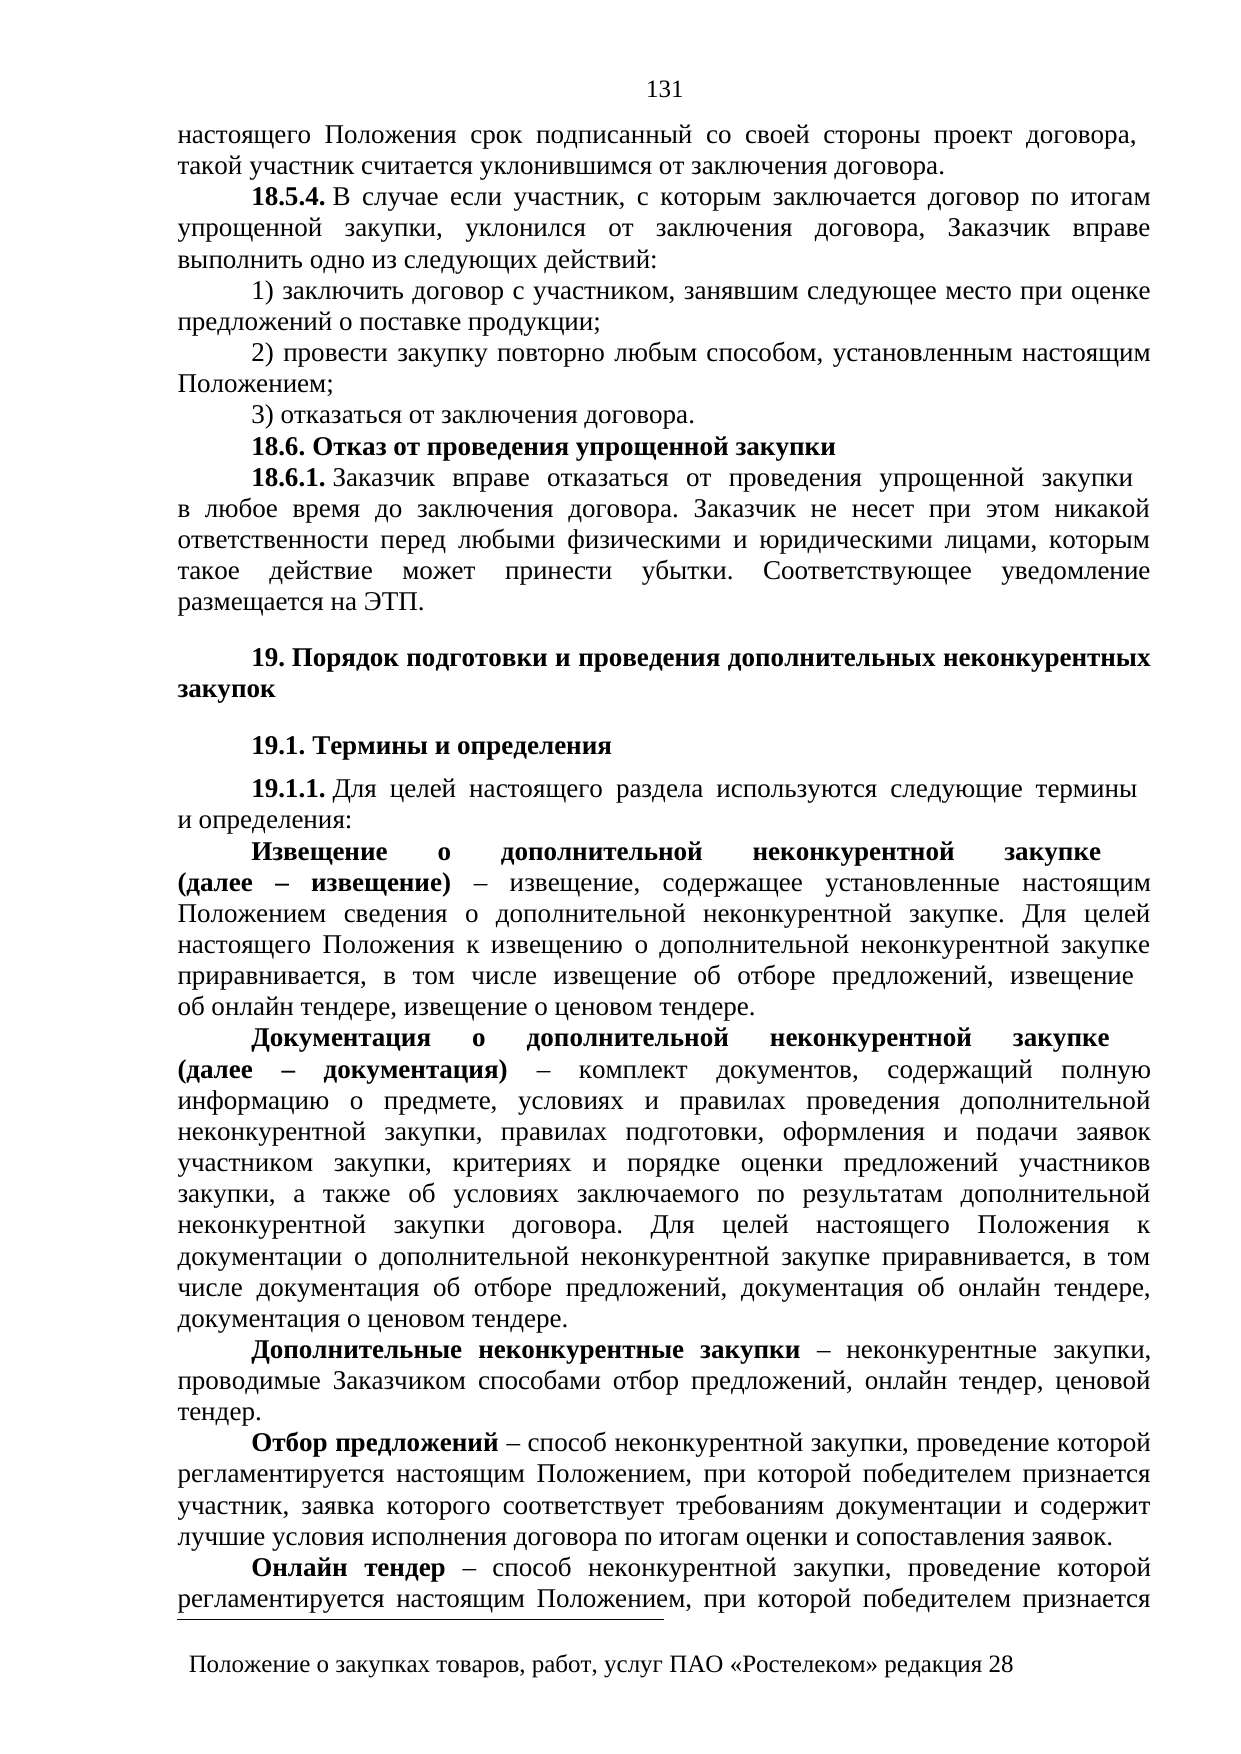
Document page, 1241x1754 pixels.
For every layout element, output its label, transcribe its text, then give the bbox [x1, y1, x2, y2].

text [177, 1551, 1152, 1613]
list В случае если участник, с которым заключается договор по итогам упрощенной закупки, уклонился от заключения договора, Заказчик вправе выполнить одно из следующих действий: [177, 180, 1152, 274]
text 1) заключить договор с участником, занявшим следующее место при оценке предложений о поставке продукции; [177, 274, 1152, 336]
list Отказ от проведения упрощенной закупки [177, 429, 1152, 461]
text 2) провести закупку повторно любым способом, установленным настоящим Положением; [177, 336, 1152, 398]
list Термины и определения [177, 729, 1152, 760]
text Извещение о дополнительной неконкурентной закупке (далее – извещение) – извещение, содержащее установленные настоящим Положением сведения о дополнительной неконкурентной закупке. Для целей настоящего Положения к извещению о дополнительной неконкурентной закупке приравнивается, в том числе извещение об отборе предложений, извещение об онлайн тендере, извещение о ценовом тендере. [177, 835, 1152, 1022]
list Заказчик вправе отказаться от проведения упрощенной закупки в любое время до заключения договора. Заказчик не несет при этом никакой ответственности перед любыми физическими и юридическими лицами, которым такое действие может принести убытки. Соответствующее уведомление размещается на ЭТП. [177, 461, 1152, 616]
list Порядок подготовки и проведения дополнительных неконкурентных закупок [177, 641, 1152, 704]
text Дополнительные неконкурентные закупки – неконкурентные закупки, проводимые Заказчиком способами отбор предложений, онлайн тендер, ценовой тендер. [177, 1333, 1152, 1426]
text Отбор предложений – способ неконкурентной закупки, проведение которой регламентируется настоящим Положением, при которой победителем признается участник, заявка которого соответствует требованиям документации и содержит лучшие условия исполнения договора по итогам оценки и сопоставления заявок. [177, 1426, 1152, 1551]
text Документация о дополнительной неконкурентной закупке (далее – документация) – комплект документов, содержащий полную информацию о предмете, условиях и правилах проведения дополнительной неконкурентной закупки, правилах подготовки, оформления и подачи заявок участником закупки, критериях и порядке оценки предложений участников закупки, а также об условиях заключаемого по результатам дополнительной неконкурентной закупки договора. Для целей настоящего Положения к документации о дополнительной неконкурентной закупке приравнивается, в том числе документация об отборе предложений, документация об онлайн тендере, документация о ценовом тендере. [177, 1022, 1152, 1333]
list Для целей настоящего раздела используются следующие термины и определения: [177, 772, 1152, 835]
text 3) отказаться от заключения договора. [177, 398, 1152, 429]
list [177, 118, 1152, 180]
